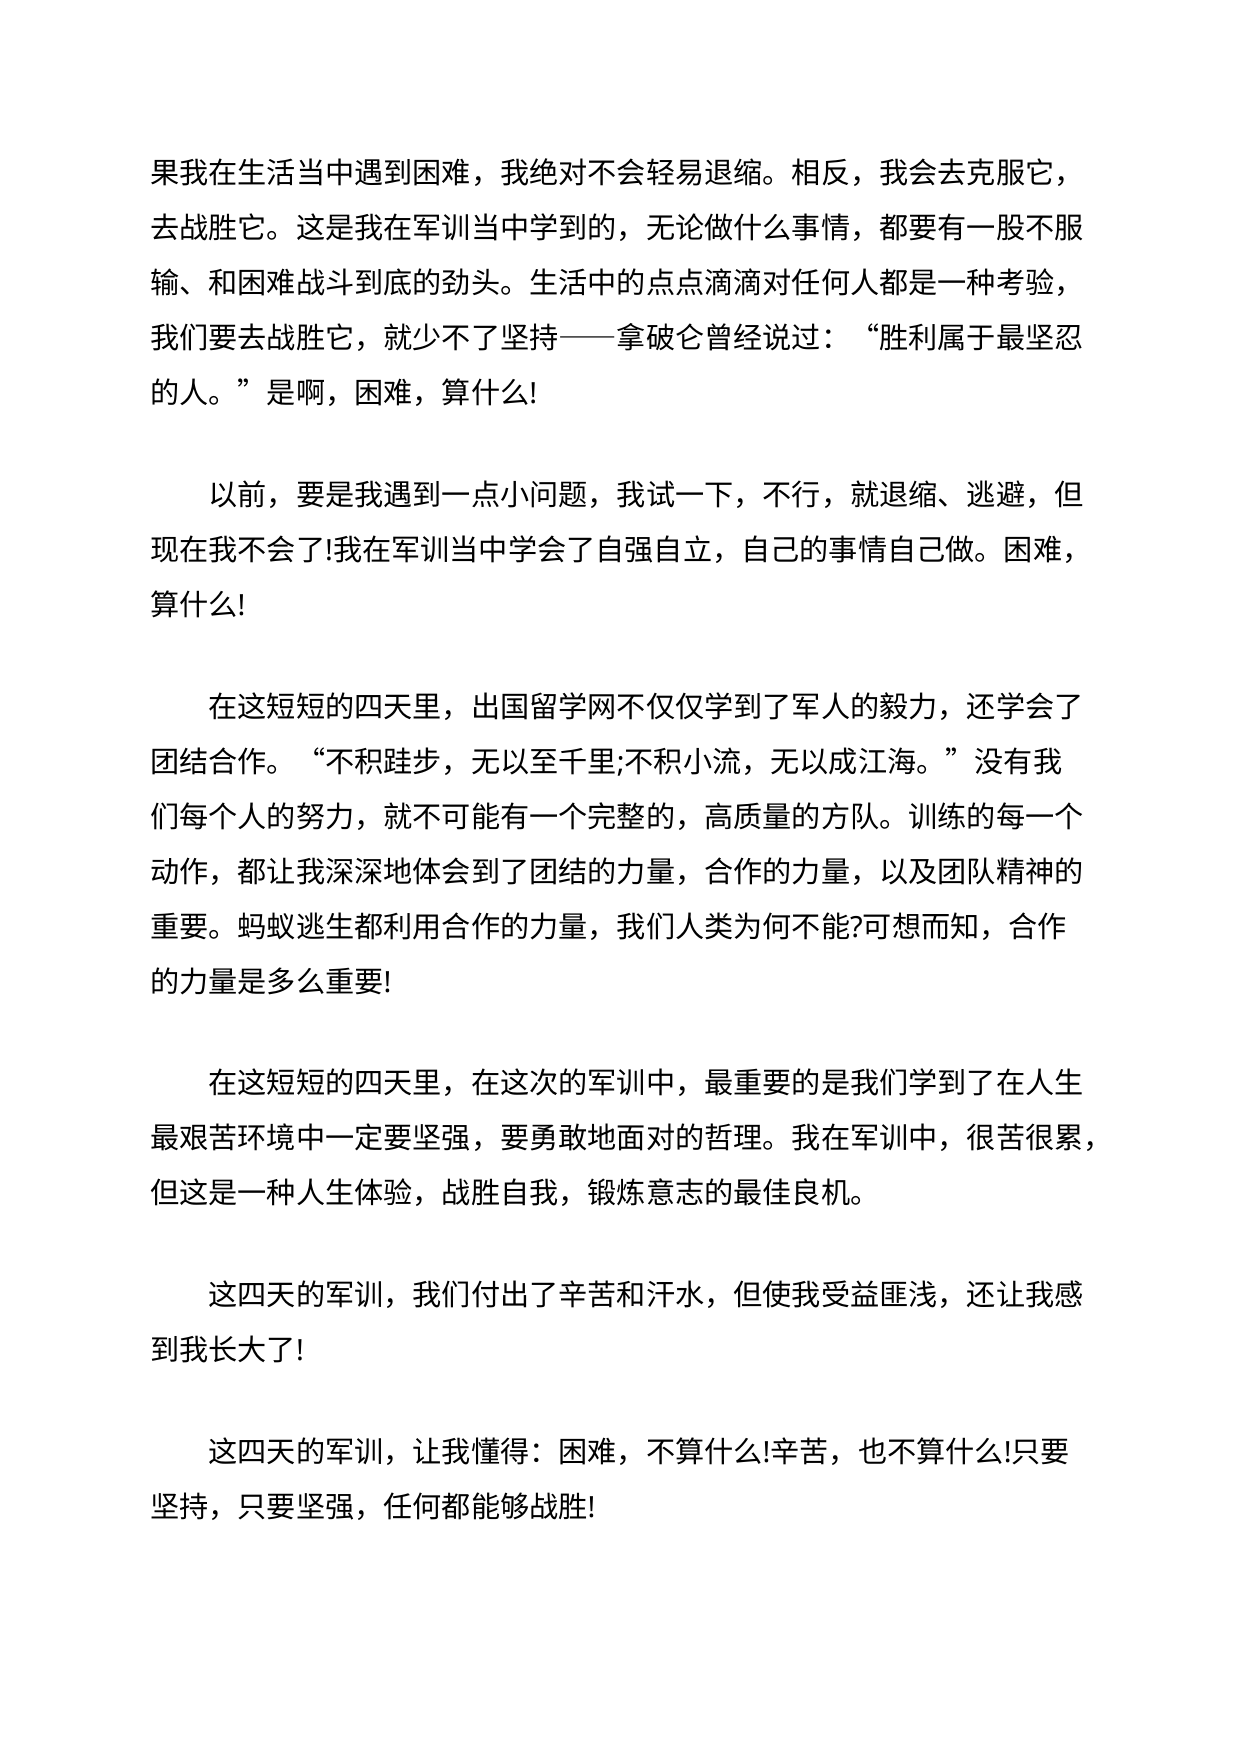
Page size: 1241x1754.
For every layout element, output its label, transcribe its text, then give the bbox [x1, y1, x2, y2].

text 以前，要是我遇到一点小问题，我试一下，不行，就退缩、逃避，但现在我不会了!我在军训当中学会了自强自立，自己的事情自己做。困难，算什么! [150, 472, 1090, 624]
text 这四天的军训，我们付出了辛苦和汗水，但使我受益匪浅，还让我感到我长大了! [150, 1272, 1090, 1369]
text 在这短短的四天里，在这次的军训中，最重要的是我们学到了在人生最艰苦环境中一定要坚强，要勇敢地面对的哲理。我在军训中，很苦很累，但这是一种人生体验，战胜自我，锻炼意志的最佳良机。 [150, 1060, 1090, 1212]
text 这四天的军训，让我懂得：困难，不算什么!辛苦，也不算什么!只要坚持，只要坚强，任何都能够战胜! [150, 1428, 1090, 1526]
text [150, 150, 1090, 412]
text 在这短短的四天里，出国留学网不仅仅学到了军人的毅力，还学会了团结合作。“不积跬步，无以至千里;不积小流，无以成江海。”没有我们每个人的努力，就不可能有一个完整的，高质量的方队。训练的每一个动作，都让我深深地体会到了团结的力量，合作的力量，以及团队精神的重要。蚂蚁逃生都利用合作的力量，我们人类为何不能?可想而知，合作的力量是多么重要! [150, 683, 1090, 1001]
